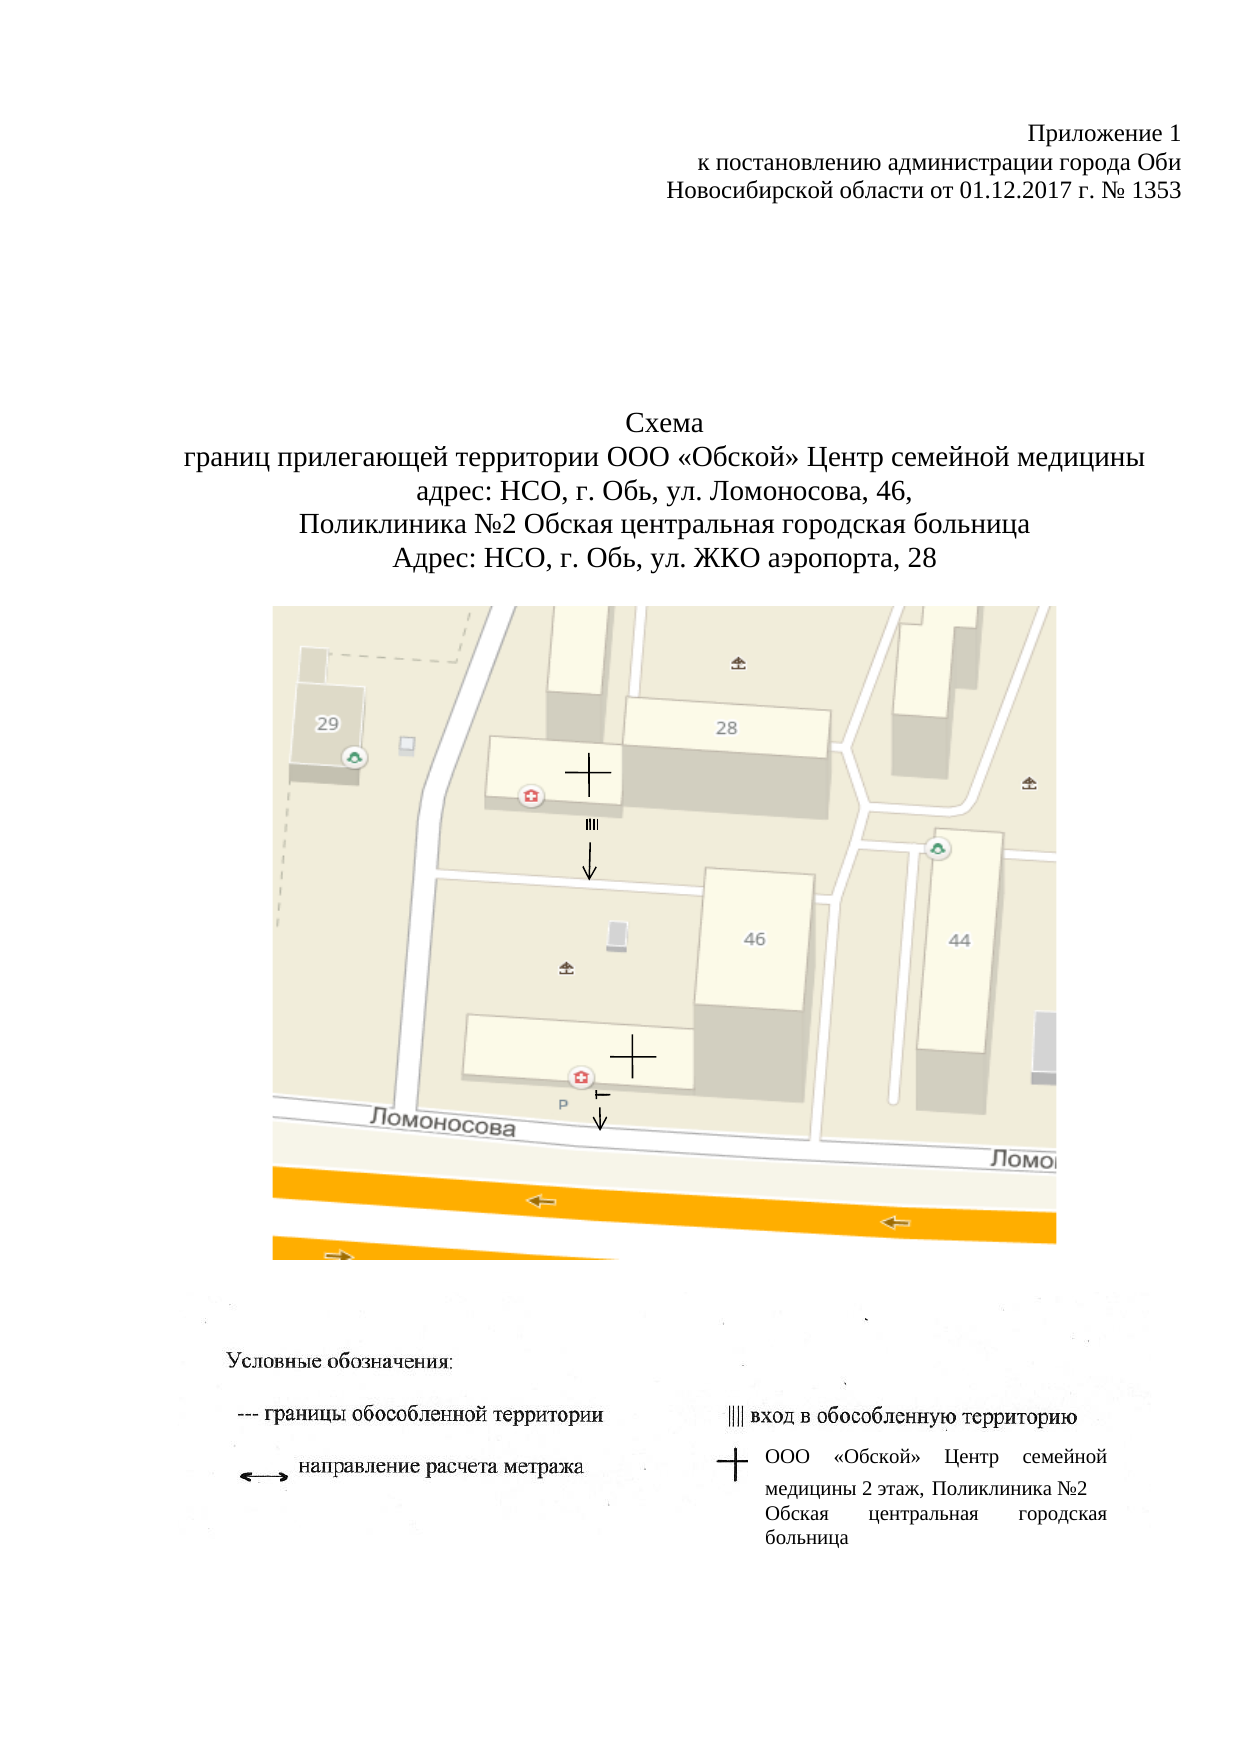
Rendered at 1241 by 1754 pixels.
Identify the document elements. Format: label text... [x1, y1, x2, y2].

text Новосибирской области от 01.12.2017 г. № 1353 [620, 176, 1181, 204]
picture [272, 606, 1057, 1260]
text границ прилегающей территории ООО «Обской» Центр семейной медицины адрес: НСО, г. Обь, ул. Ломоносова, 46, [177, 439, 1152, 506]
text Схема [177, 406, 1152, 439]
text к постановлению администрации города Оби [620, 147, 1181, 176]
text Адрес: НСО, г. Обь, ул. ЖКО аэропорта, 28 [177, 540, 1152, 573]
text Поликлиника №2 Обская центральная городская больница [177, 506, 1152, 540]
text Приложение 1 [177, 118, 1181, 147]
picture [177, 1292, 1152, 1539]
